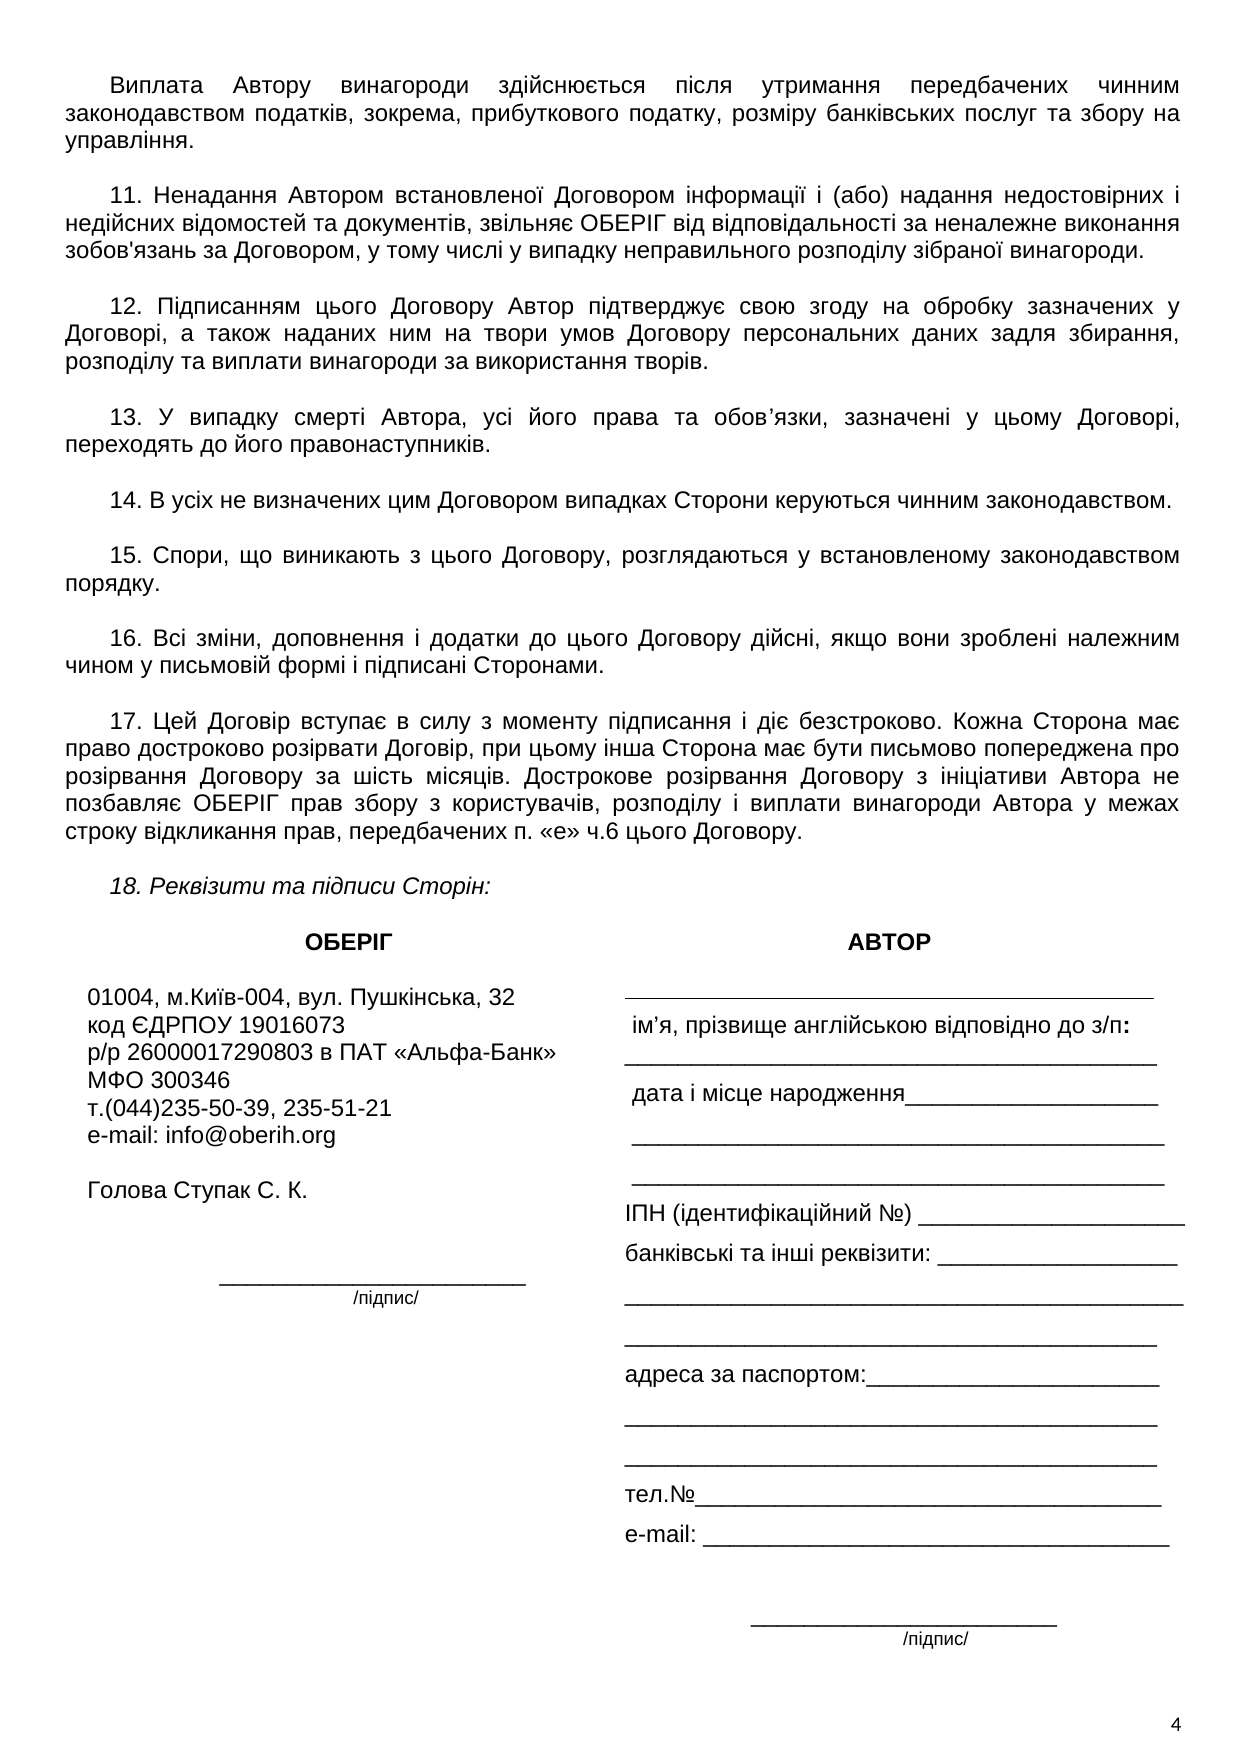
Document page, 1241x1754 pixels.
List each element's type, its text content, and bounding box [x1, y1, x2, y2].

list 18. Реквізити та підписи Сторін: [65, 872, 1181, 900]
text 14. В усіх не визначених цим Договором випадках Сторони керуються чинним законодавством. [65, 486, 1181, 513]
table_header Автор [617, 900, 1161, 955]
text 13. У випадку смерті Автора, усі його права та обов’язки, зазначені у цьому Договорі, переходять до його правонаступників. [65, 402, 1181, 458]
text 16. Всі зміни, доповнення і додатки до цього Договору дійсні, якщо вони зроблені належним чином у письмовій формі і підписані Сторонами. [65, 624, 1181, 679]
table_cell 01004, м.Київ-004, вул. Пушкінська, 32 код ЄДРПОУ 19016073 р/р 26000017290803 в ПАТ «Альфа-Банк» МФО 300346 т.(044)235-50-39, 235-51-21 e-mail: info@oberih.org Голова Ступак С. К. _______________________ /підпис/ [80, 955, 617, 1649]
text 17. Цей Договір вступає в силу з моменту підписання і діє безстроково. Кожна Сторона має право достроково розірвати Договір, при цьому інша Сторона має бути письмово попереджена про розірвання Договору за шість місяців. Дострокове розірвання Договору з ініціативи Автора не позбавляє ОБЕРІГ прав збору з користувачів, розподілу і виплати винагороди Автора у межах строку відкликання прав, передбачених п. «е» ч.6 цього Договору. [65, 707, 1181, 844]
table_cell ім’я, прізвище англійською відповідно до з/п: ________________________________________ дата і місце народження___________________ ________________________________________ ________________________________________ ІПН (ідентифікаційний №) ____________________ банківські та інші реквізити: __________________ __________________________________________ ________________________________________ адреса за паспортом:______________________ ________________________________________ ________________________________________ тел.№___________________________________ e-mail: ___________________________________ _______________________ /підпис/ [617, 955, 1161, 1649]
text 15. Спори, що виникають з цього Договору, розглядаються у встановленому законодавством порядку. [65, 541, 1181, 596]
text Виплата Автору винагороди здійснюється після утримання передбачених чинним законодавством податків, зокрема, прибуткового податку, розміру банківських послуг та збору на управління. [65, 71, 1181, 154]
text 11. Ненадання Автором встановленої Договором інформації і (або) надання недостовірних і недійсних відомостей та документів, звільняє ОБЕРІГ від відповідальності за неналежне виконання зобов'язань за Договором, у тому числі у випадку неправильного розподілу зібраної винагороди. [65, 181, 1181, 264]
table_header ОБЕРІГ [80, 900, 617, 955]
text 12. Підписанням цього Договору Автор підтверджує свою згоду на обробку зазначених у Договорі, а також наданих ним на твори умов Договору персональних даних задля збирання, розподілу та виплати винагороди за використання творів. [65, 292, 1181, 374]
